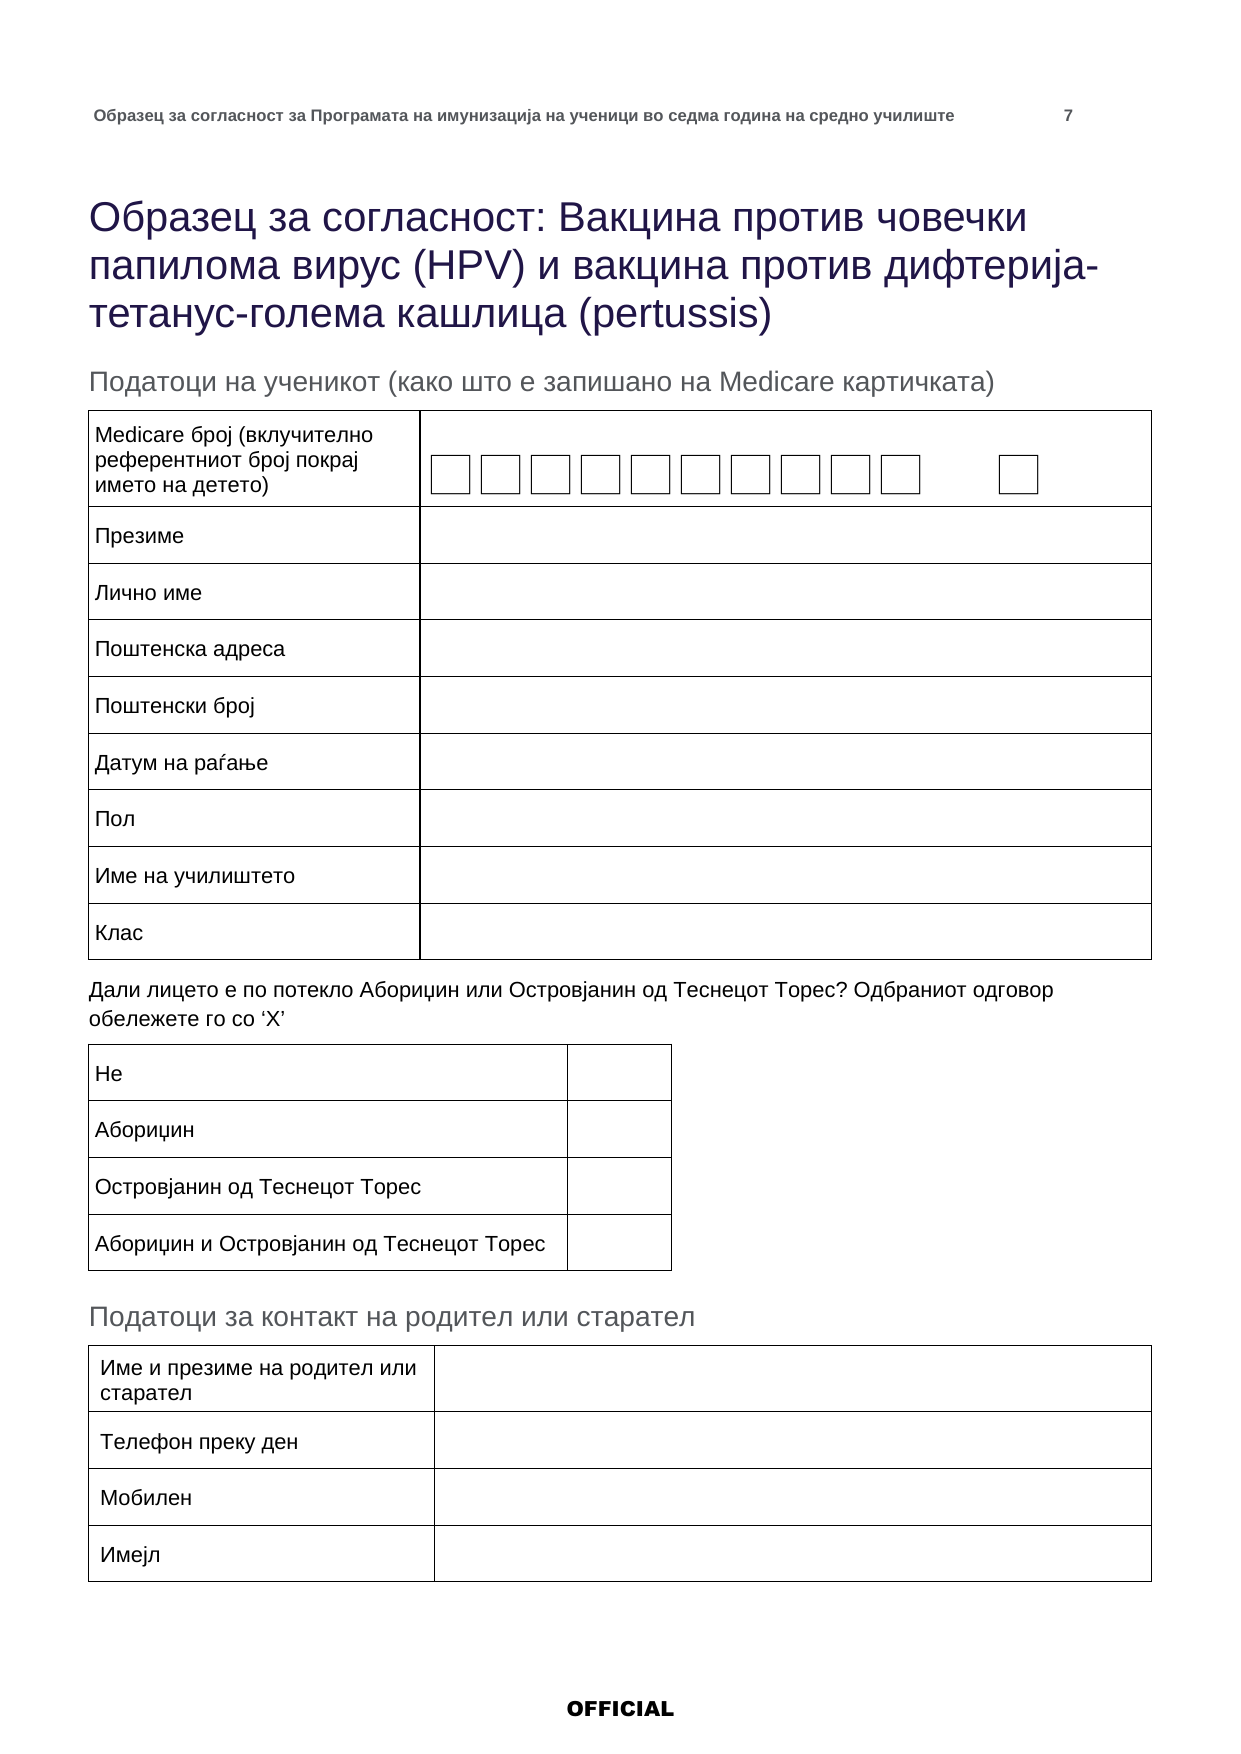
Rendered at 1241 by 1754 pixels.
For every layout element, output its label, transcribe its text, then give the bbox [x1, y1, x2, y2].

table_header [421, 411, 1151, 506]
table_cell [421, 564, 1151, 619]
table_cell [435, 1469, 1151, 1524]
table_cell Пол [89, 790, 419, 846]
table_cell Абориџин [89, 1101, 567, 1157]
table_cell Абориџин и Островјанин од Теснецот Торес [89, 1215, 567, 1270]
table_cell [568, 1101, 671, 1157]
table_cell Поштенска адреса [89, 620, 419, 676]
picture [993, 449, 1044, 500]
subtitle Податоци за контакт на родител или старател [89, 1300, 1152, 1333]
table_cell Лично име [89, 564, 419, 619]
table_cell [421, 677, 1151, 732]
table_cell [421, 904, 1151, 959]
table_header Medicare број (вклучително референтниот број покрај името на детето) [89, 411, 419, 506]
table_cell [421, 847, 1151, 902]
subtitle Податоци на ученикот (како што е запишано на Medicare картичката) [89, 365, 1152, 398]
table_cell Презиме [89, 507, 419, 562]
text Дали лицето е по потекло Абориџин или Островјанин од Теснецот Торес? Одбраниот одговор обележете го со ‘X’ [89, 973, 1152, 1031]
table_cell [568, 1158, 671, 1213]
table_cell [421, 734, 1151, 789]
table_header Не [89, 1045, 567, 1100]
table_cell [421, 507, 1151, 562]
table_cell Датум на раѓање [89, 734, 419, 789]
table_cell [435, 1412, 1151, 1468]
table_cell Островјанин од Теснецот Торес [89, 1158, 567, 1213]
table_cell Клас [89, 904, 419, 959]
table_header [568, 1045, 671, 1100]
table_cell Име на училиштето [89, 847, 419, 902]
table_cell Поштенски број [89, 677, 419, 732]
table_cell Телефон преку ден [89, 1412, 434, 1468]
picture [425, 449, 926, 500]
table_cell Мобилен [89, 1469, 434, 1524]
subtitle Образец за согласност: Вакцина против човечки папилома вирус (HPV) и вакцина против дифтерија-тетанус-голема кашлица (pertussis) [89, 192, 1152, 336]
table_cell [435, 1526, 1151, 1581]
table_cell Имејл [89, 1526, 434, 1581]
table_header [435, 1346, 1151, 1411]
table_cell [568, 1215, 671, 1270]
table_cell [421, 790, 1151, 846]
table_header Име и презиме на родител или старател [89, 1346, 434, 1411]
table_cell [421, 620, 1151, 676]
